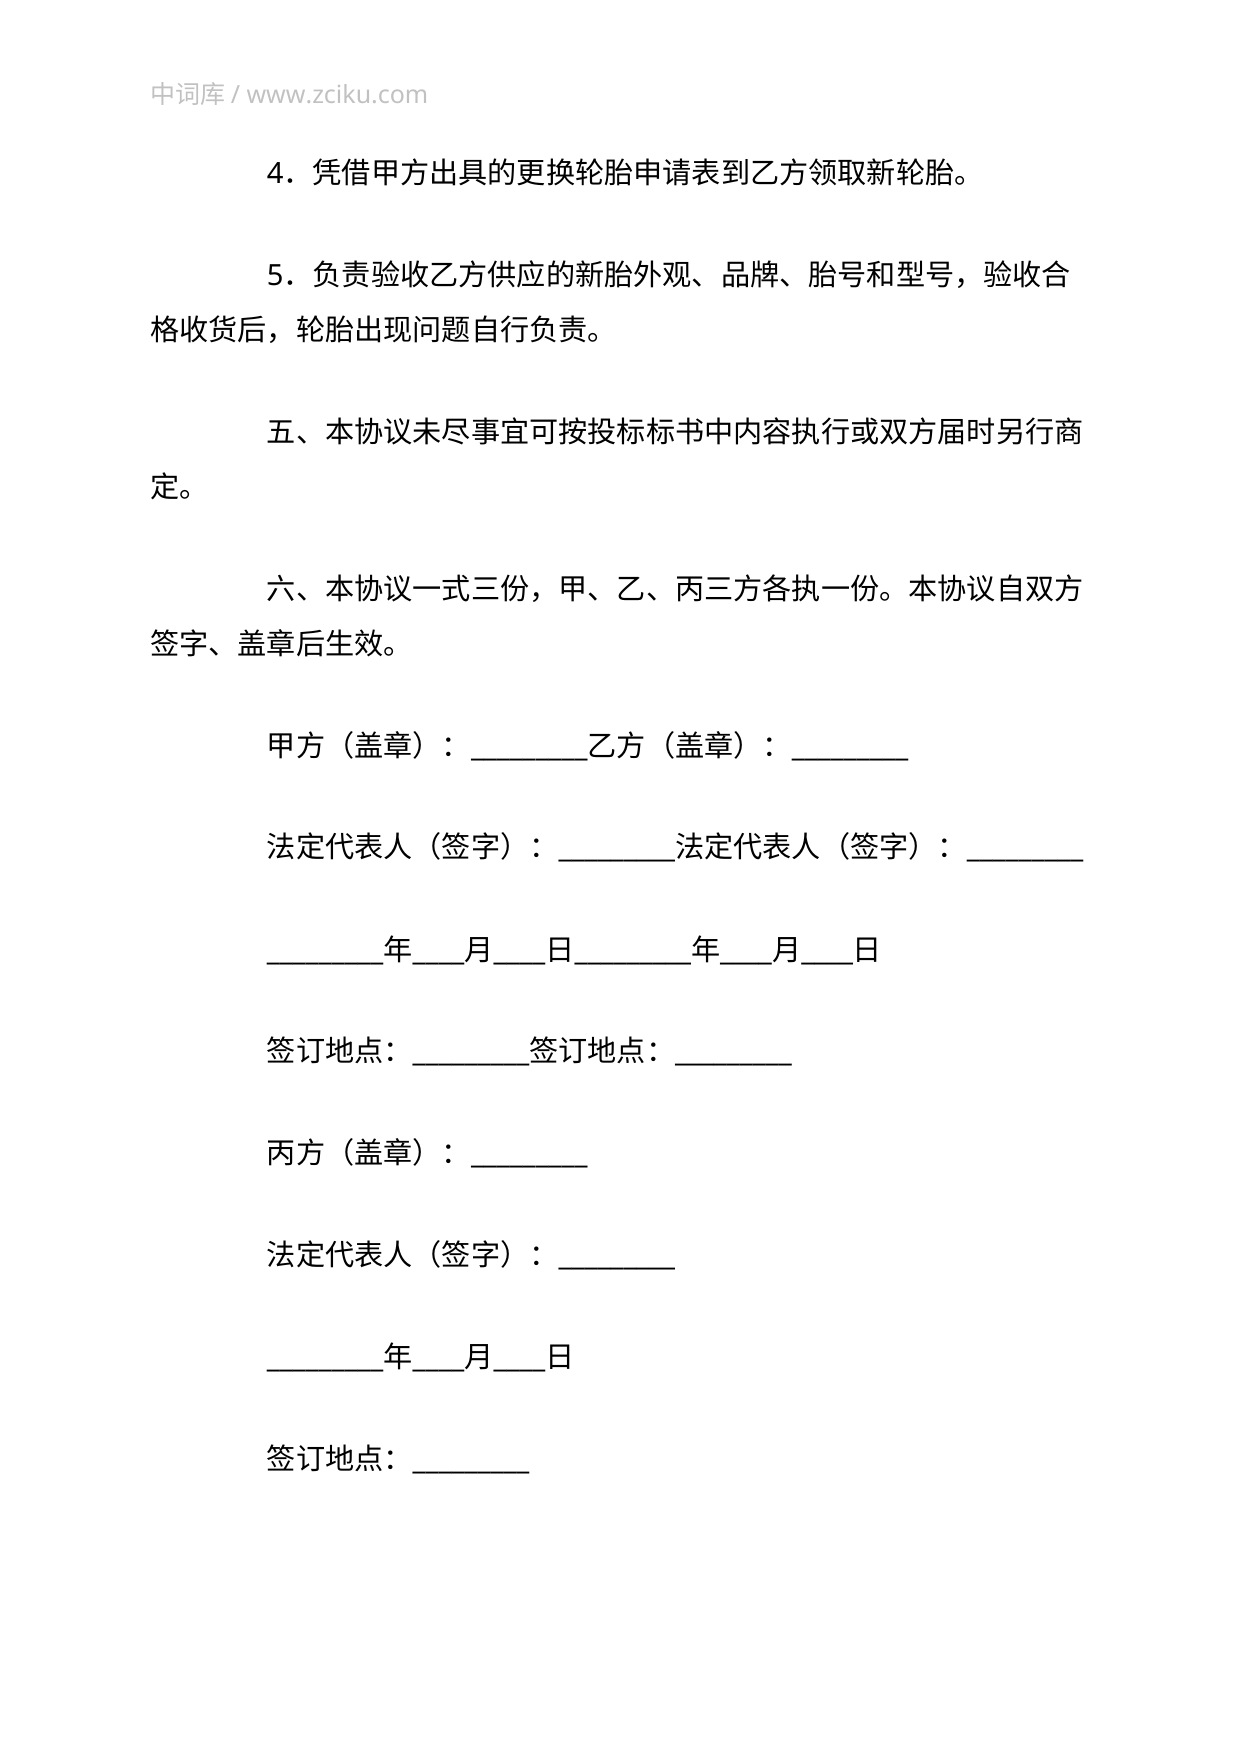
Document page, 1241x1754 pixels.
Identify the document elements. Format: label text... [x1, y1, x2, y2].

text _________年____月____日_________年____月____日 [150, 926, 1090, 968]
text _________年____月____日 [150, 1334, 1090, 1376]
text 六、本协议一式三份，甲、乙、丙三方各执一份。本协议自双方签字、盖章后生效。 [150, 565, 1090, 663]
text 甲方（盖章）：_________乙方（盖章）：_________ [150, 722, 1090, 764]
text 签订地点：_________签订地点：_________ [150, 1028, 1090, 1070]
text 法定代表人（签字）：_________法定代表人（签字）：_________ [150, 824, 1090, 866]
text 4．凭借甲方出具的更换轮胎申请表到乙方领取新轮胎。 [150, 150, 1090, 192]
text 法定代表人（签字）：_________ [150, 1232, 1090, 1274]
text 签订地点：_________ [150, 1436, 1090, 1478]
text 5．负责验收乙方供应的新胎外观、品牌、胎号和型号，验收合格收货后，轮胎出现问题自行负责。 [150, 252, 1090, 349]
text 丙方（盖章）：_________ [150, 1130, 1090, 1172]
text 五、本协议未尽事宜可按投标标书中内容执行或双方届时另行商定。 [150, 409, 1090, 506]
